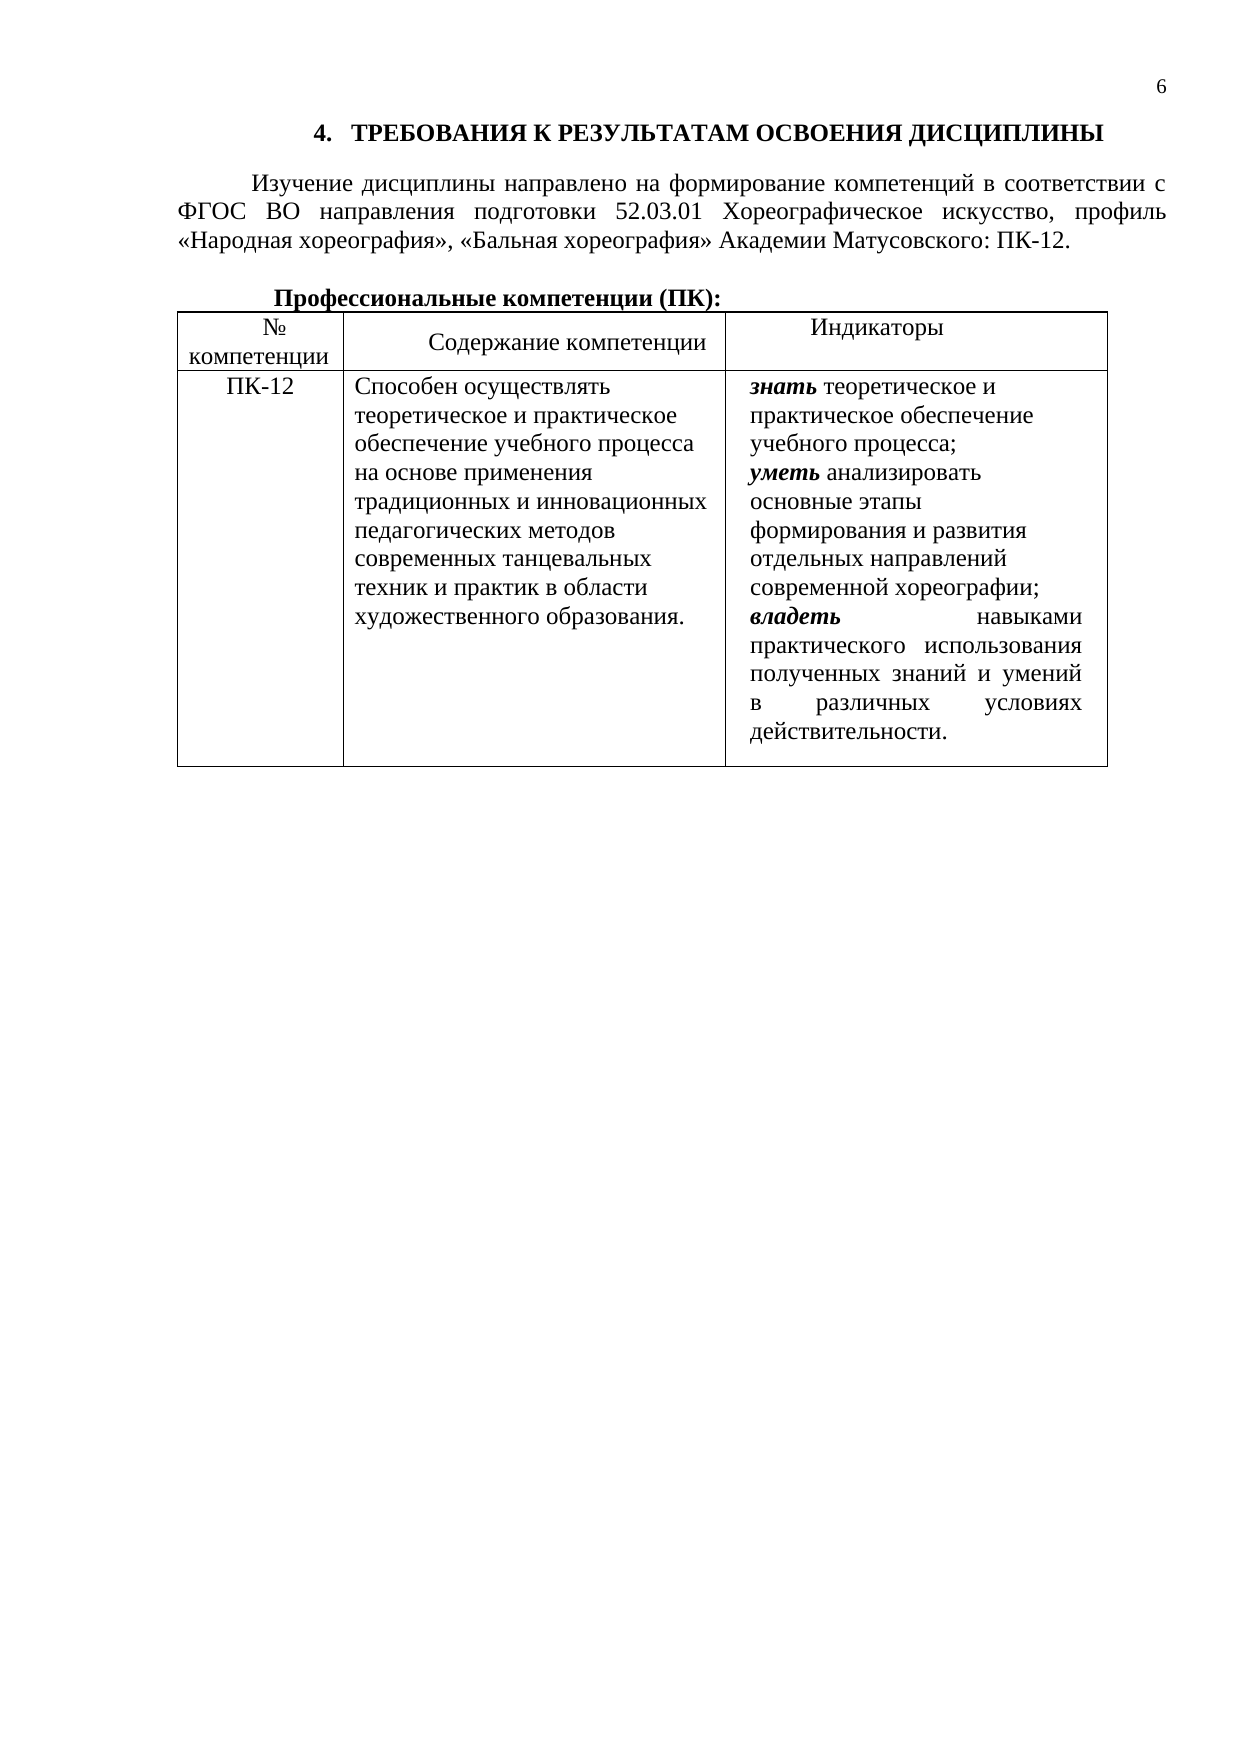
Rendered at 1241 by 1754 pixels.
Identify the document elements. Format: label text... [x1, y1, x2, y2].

table_header Индикаторы [726, 313, 1107, 370]
table_header № компетенции [178, 313, 343, 370]
table_cell Способен осуществлять теоретическое и практическое обеспечение учебного процесса на основе применения традиционных и инновационных педагогических методов современных танцевальных техник и практик в области художественного образования. [344, 371, 725, 766]
table_cell ПК-12 [178, 371, 343, 766]
table_header Содержание компетенции [344, 313, 725, 370]
text Профессиональные компетенции (ПК): [274, 283, 1166, 311]
table_cell знать теоретическое и практическое обеспечение учебного процесса; уметь анализировать основные этапы формирования и развития отдельных направлений современной хореографии; владеть навыками практического использования полученных знаний и умений в различных условиях действительности. [726, 371, 1107, 766]
list ТРЕБОВАНИЯ К РЕЗУЛЬТАТАМ ОСВОЕНИЯ ДИСЦИПЛИНЫ [251, 118, 1166, 147]
text Изучение дисциплины направлено на формирование компетенций в соответствии с ФГОС ВО направления подготовки 52.03.01 Хореографическое искусство, профиль «Народная хореография», «Бальная хореография» Академии Матусовского: ПК-12. [177, 168, 1166, 254]
